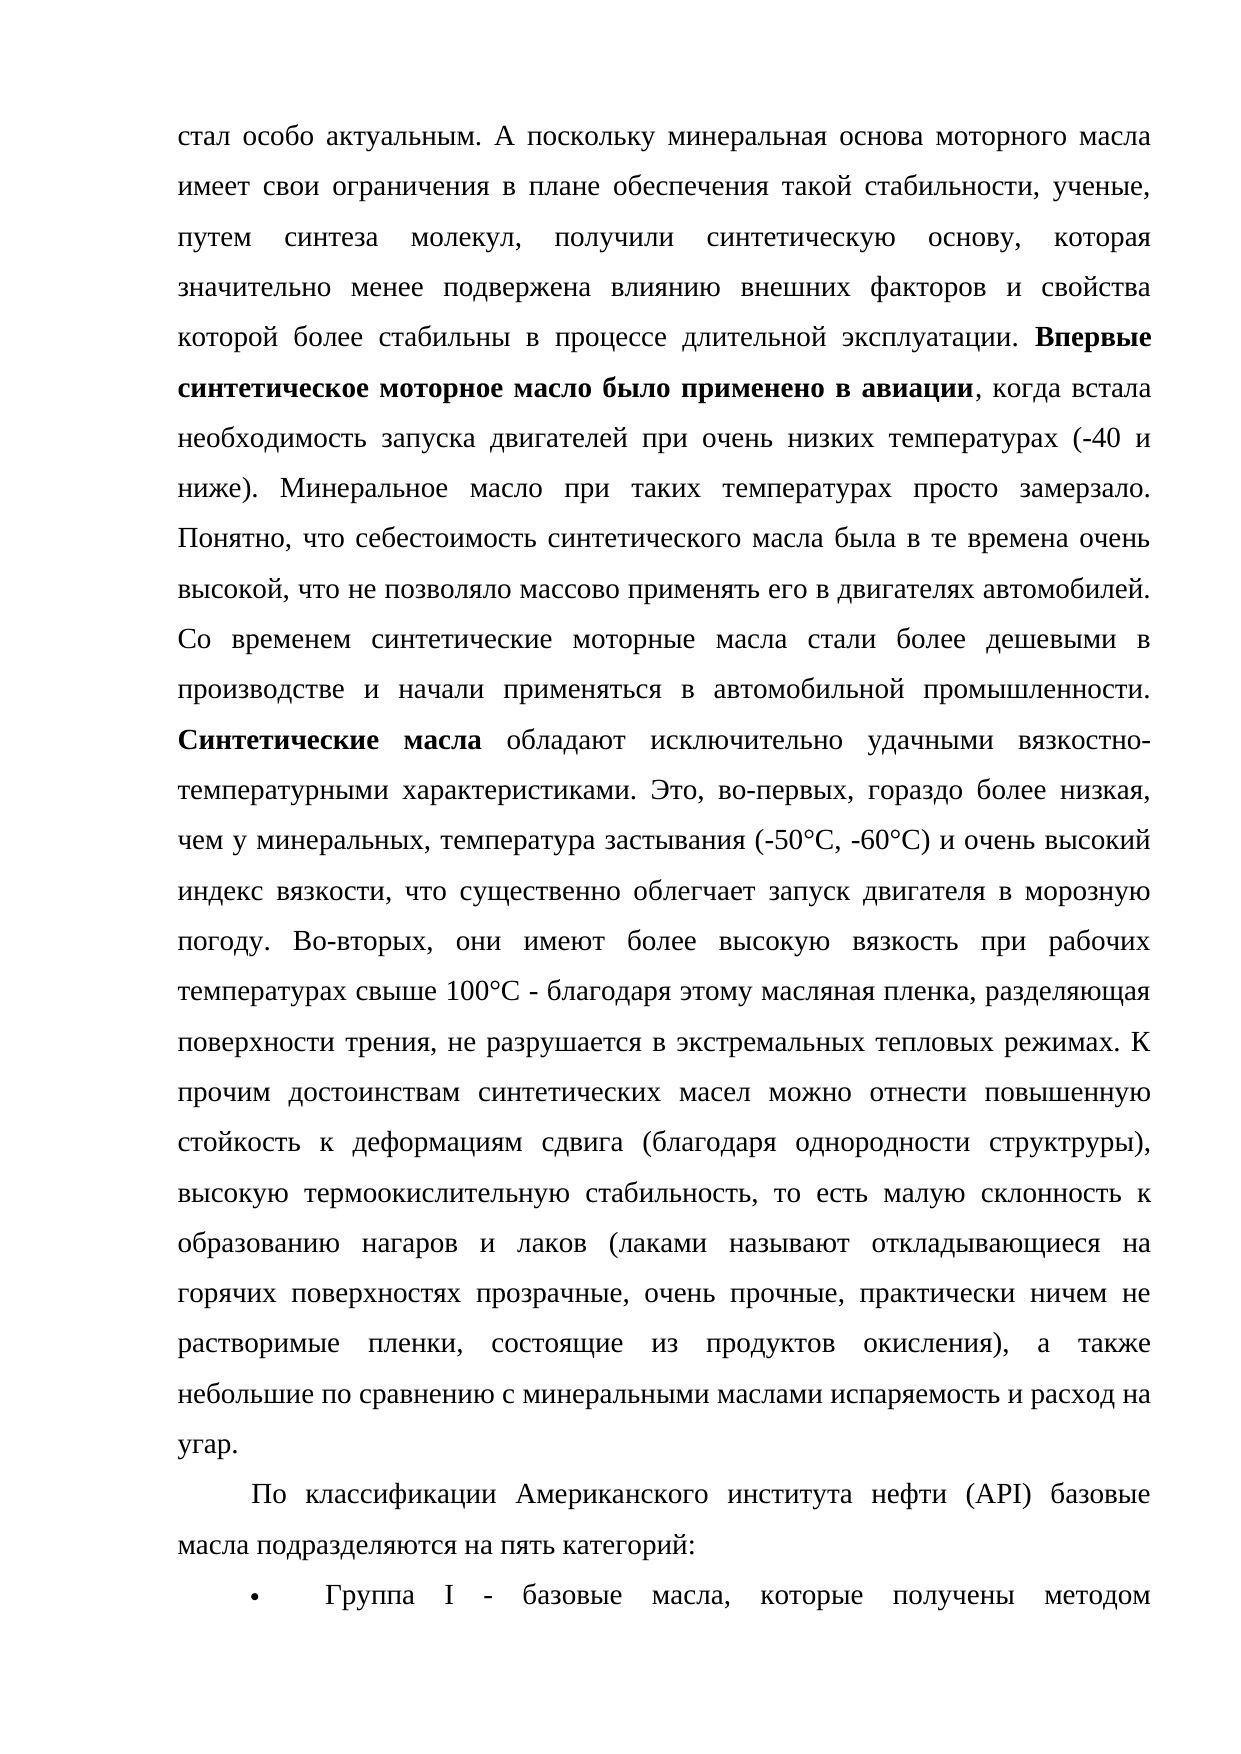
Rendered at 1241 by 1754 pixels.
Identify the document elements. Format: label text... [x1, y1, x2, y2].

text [177, 118, 1152, 1460]
text По классификации Американского института нефти (API) базовые масла подразделяются на пять категорий: [177, 1477, 1152, 1560]
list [177, 1577, 1152, 1611]
